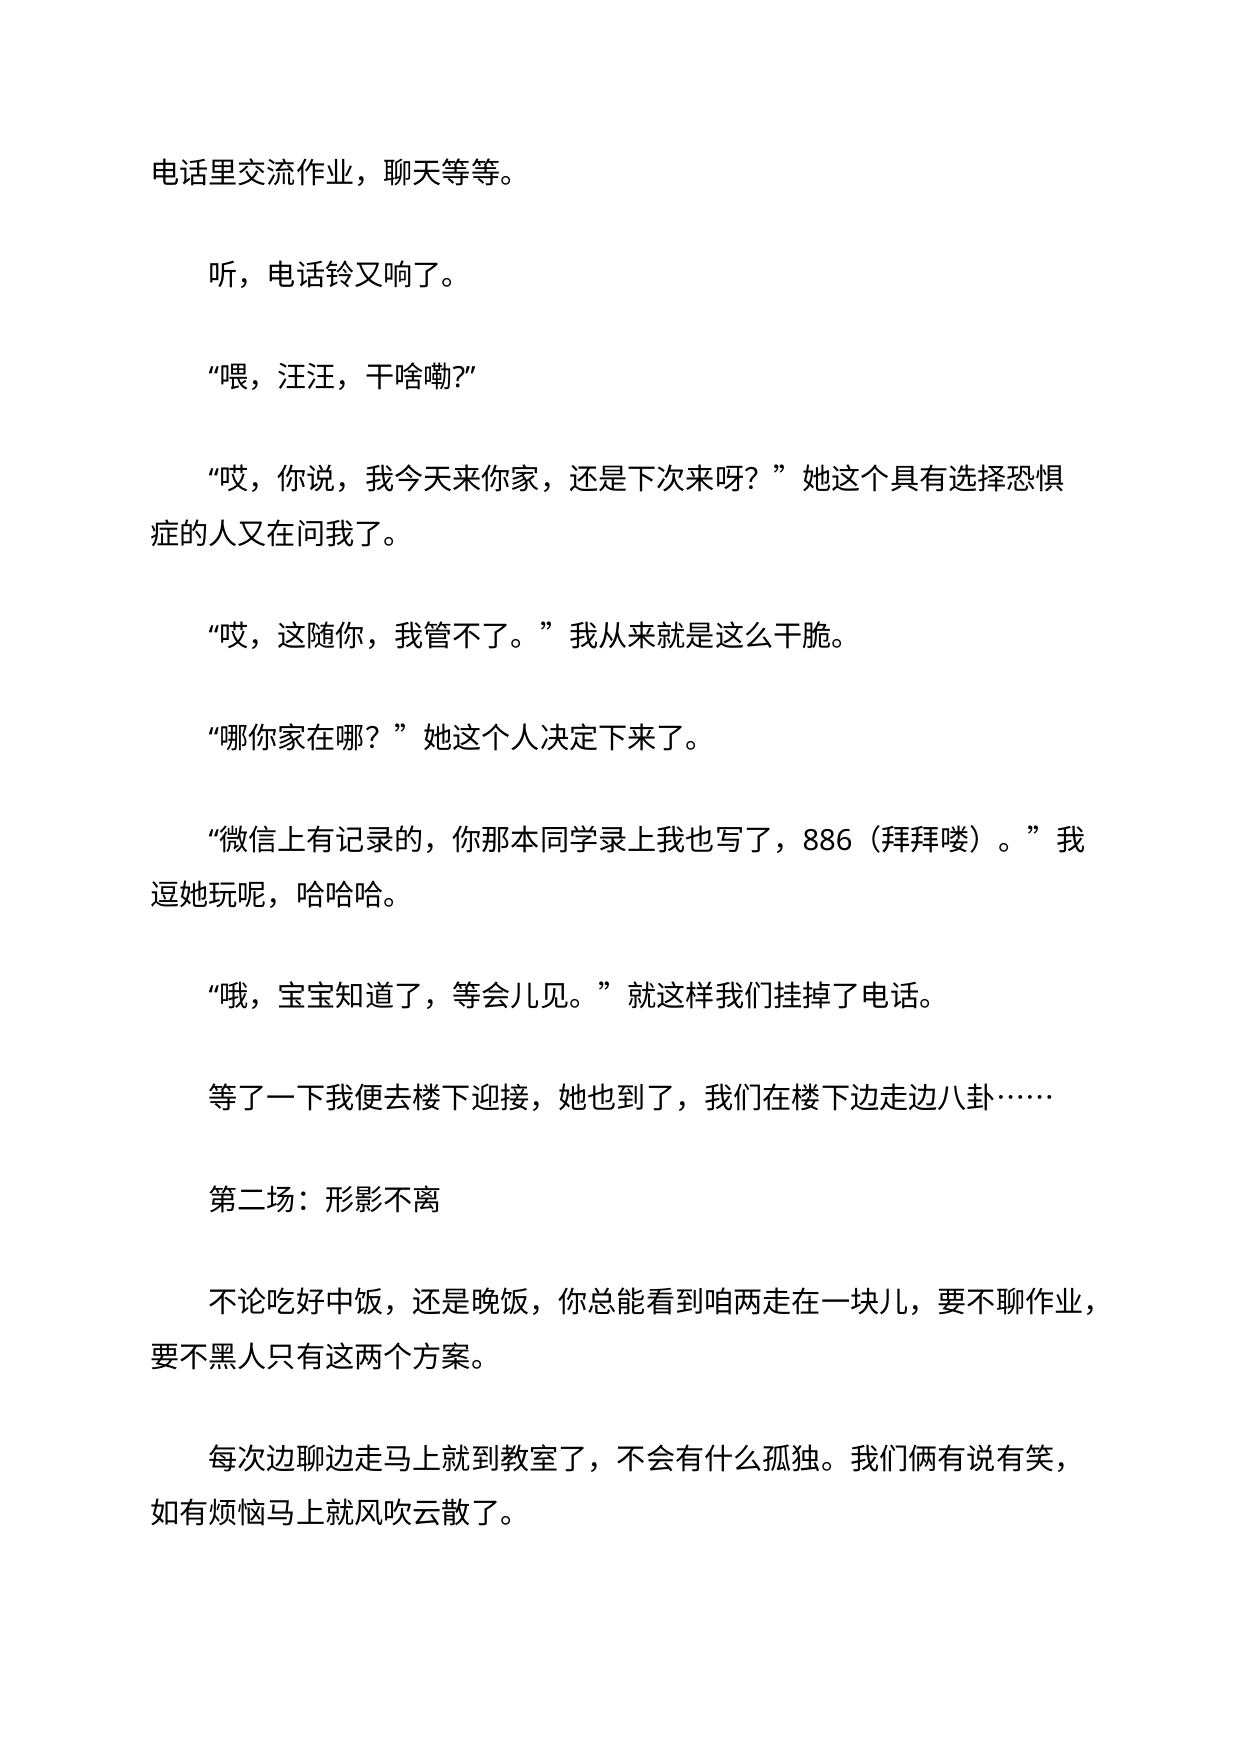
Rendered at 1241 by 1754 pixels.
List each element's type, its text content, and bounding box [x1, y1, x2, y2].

text “哎，你说，我今天来你家，还是下次来呀？”她这个具有选择恐惧症的人又在问我了。 [150, 456, 1090, 553]
text “哎，这随你，我管不了。”我从来就是这么干脆。 [150, 612, 1090, 655]
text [150, 150, 1090, 192]
text “哪你家在哪？”她这个人决定下来了。 [150, 714, 1090, 757]
text “喂，汪汪，干啥嘞?” [150, 353, 1090, 396]
text 第二场：形影不离 [150, 1177, 1090, 1219]
text 每次边聊边走马上就到教室了，不会有什么孤独。我们俩有说有笑，如有烦恼马上就风吹云散了。 [150, 1435, 1090, 1532]
text 听，电话铃又响了。 [150, 252, 1090, 294]
text 不论吃好中饭，还是晚饭，你总能看到咱两走在一块儿，要不聊作业，要不黑人只有这两个方案。 [150, 1278, 1090, 1376]
text “微信上有记录的，你那本同学录上我也写了，886（拜拜喽）。”我逗她玩呢，哈哈哈。 [150, 816, 1090, 913]
text “哦，宝宝知道了，等会儿见。”就这样我们挂掉了电话。 [150, 973, 1090, 1015]
text 等了一下我便去楼下迎接，她也到了，我们在楼下边走边八卦…… [150, 1075, 1090, 1117]
